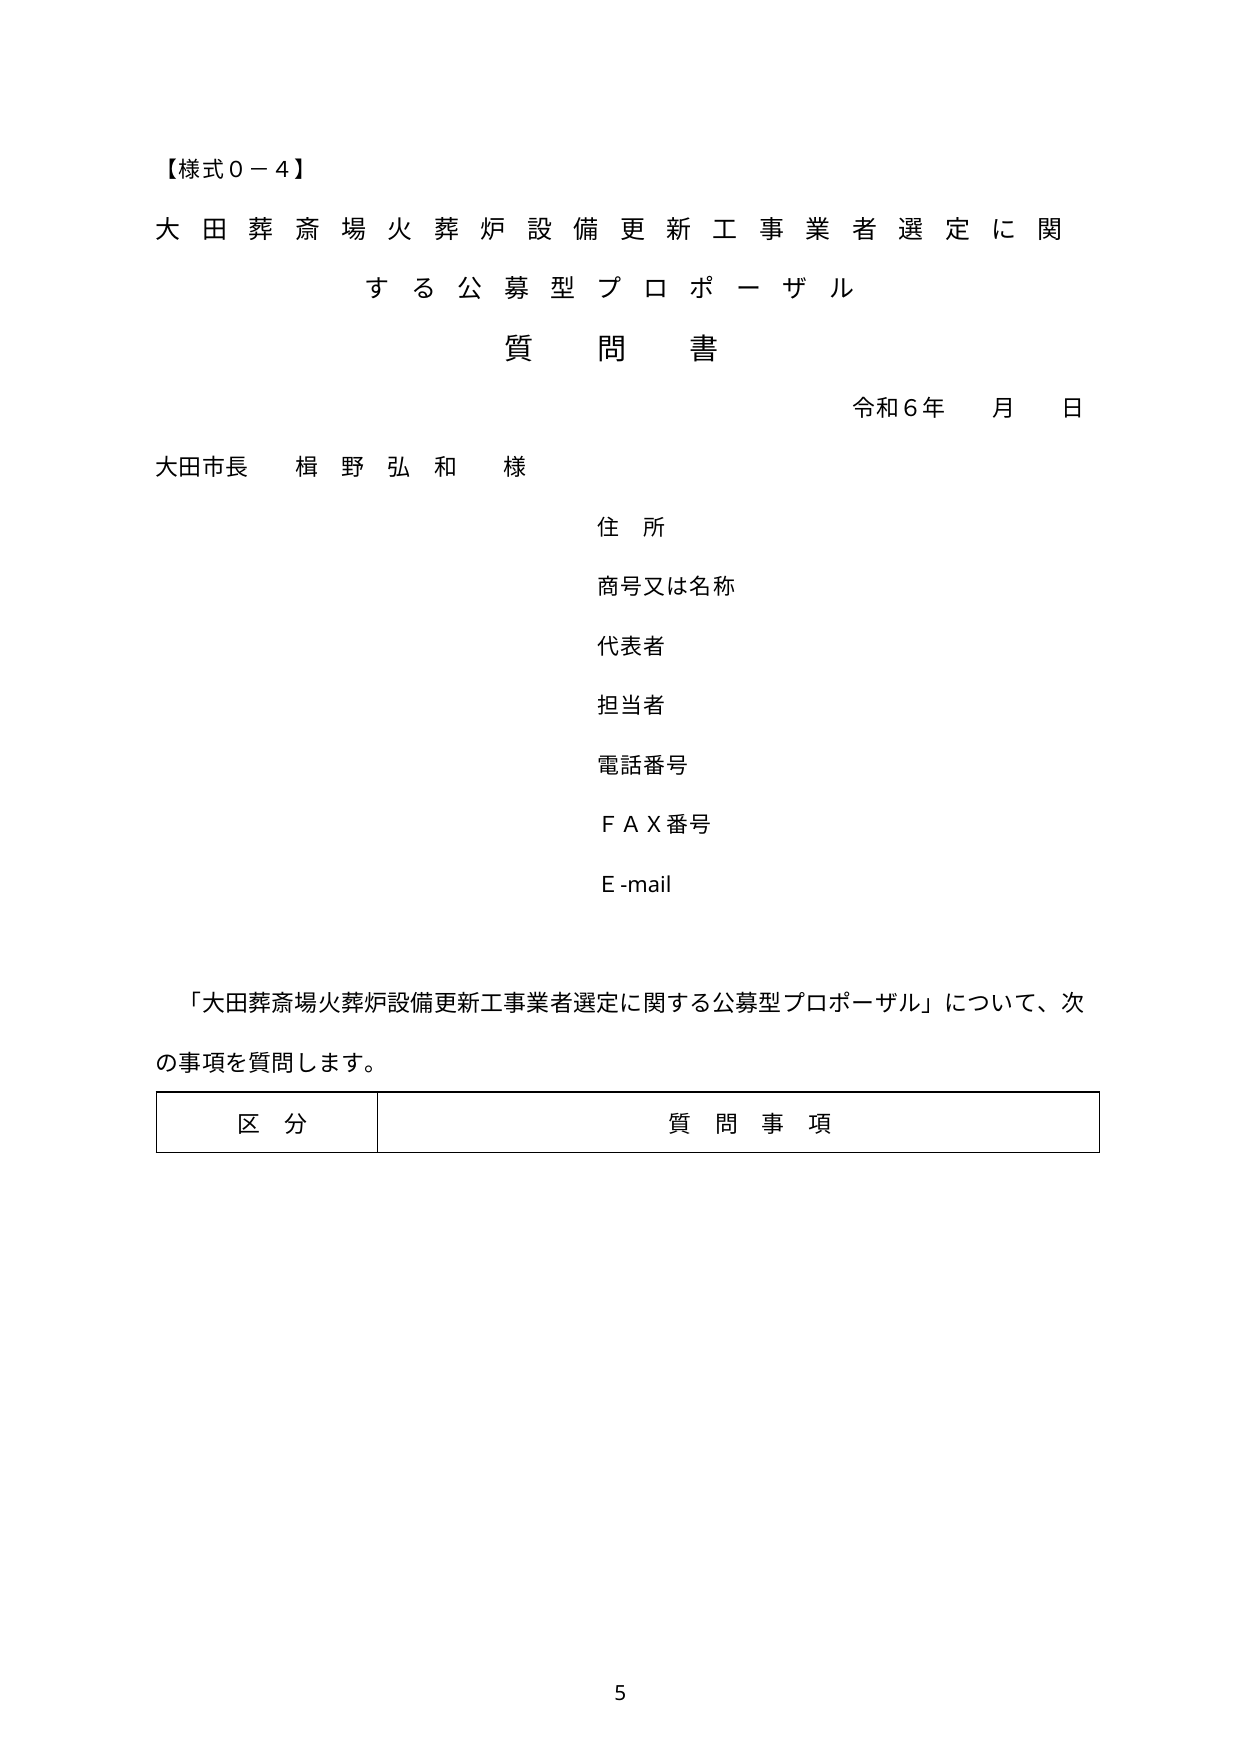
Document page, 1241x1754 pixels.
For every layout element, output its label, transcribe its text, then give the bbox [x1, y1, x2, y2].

text 住 所 [584, 496, 1085, 555]
text 代表者 [584, 615, 1085, 674]
table_header 区 分 [157, 1093, 377, 1152]
text 「大田葬斎場火葬炉設備更新工事業者選定に関する公募型プロポーザル」について、次の事項を質問します。 [156, 972, 1085, 1091]
text 電話番号 [584, 734, 1085, 793]
text 【様式０－４】 [156, 138, 1085, 198]
text Ｅ-mail [584, 853, 1085, 913]
text 商号又は名称 [584, 555, 1085, 615]
text 大田市長 楫 野 弘 和 様 [156, 436, 1085, 496]
text 質 問 書 [156, 317, 1085, 376]
text ＦＡＸ番号 [584, 793, 1085, 853]
table_header 質 問 事 項 [378, 1093, 1099, 1152]
text 令和６年 月 日 [156, 376, 1085, 436]
text 大田葬斎場火葬炉設備更新工事業者選定に関する公募型プロポーザル [156, 198, 1085, 317]
text 担当者 [584, 674, 1085, 734]
